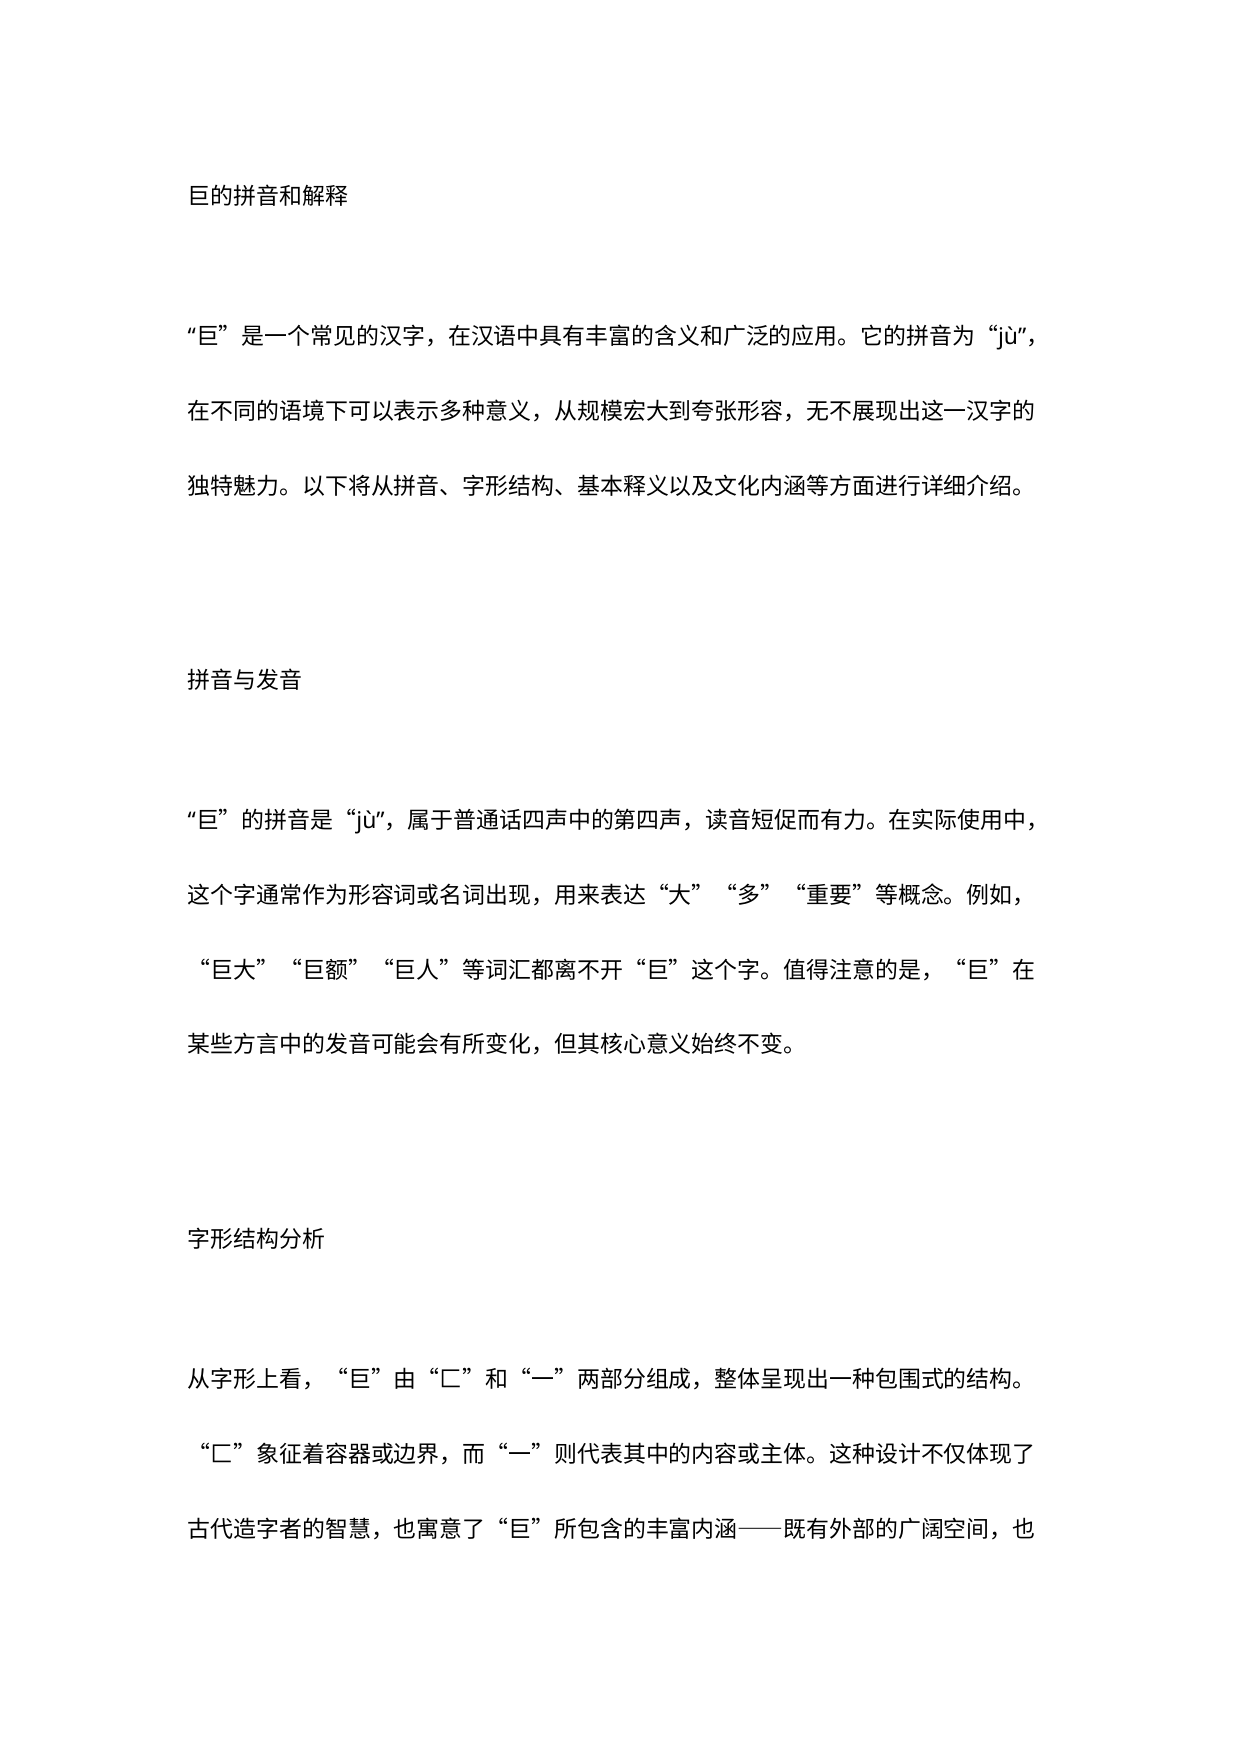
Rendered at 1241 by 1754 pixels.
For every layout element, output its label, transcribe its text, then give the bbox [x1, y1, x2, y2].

text 字形结构分析 [187, 1205, 1053, 1270]
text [187, 1345, 1053, 1559]
text “巨”是一个常见的汉字，在汉语中具有丰富的含义和广泛的应用。它的拼音为“jù”，在不同的语境下可以表示多种意义，从规模宏大到夸张形容，无不展现出这一汉字的独特魅力。以下将从拼音、字形结构、基本释义以及文化内涵等方面进行详细介绍。 [187, 302, 1053, 517]
text 拼音与发音 [187, 646, 1053, 711]
text “巨”的拼音是“jù”，属于普通话四声中的第四声，读音短促而有力。在实际使用中，这个字通常作为形容词或名词出现，用来表达“大”“多”“重要”等概念。例如，“巨大”“巨额”“巨人”等词汇都离不开“巨”这个字。值得注意的是，“巨”在某些方言中的发音可能会有所变化，但其核心意义始终不变。 [187, 786, 1053, 1076]
text 巨的拼音和解释 [187, 162, 1053, 227]
